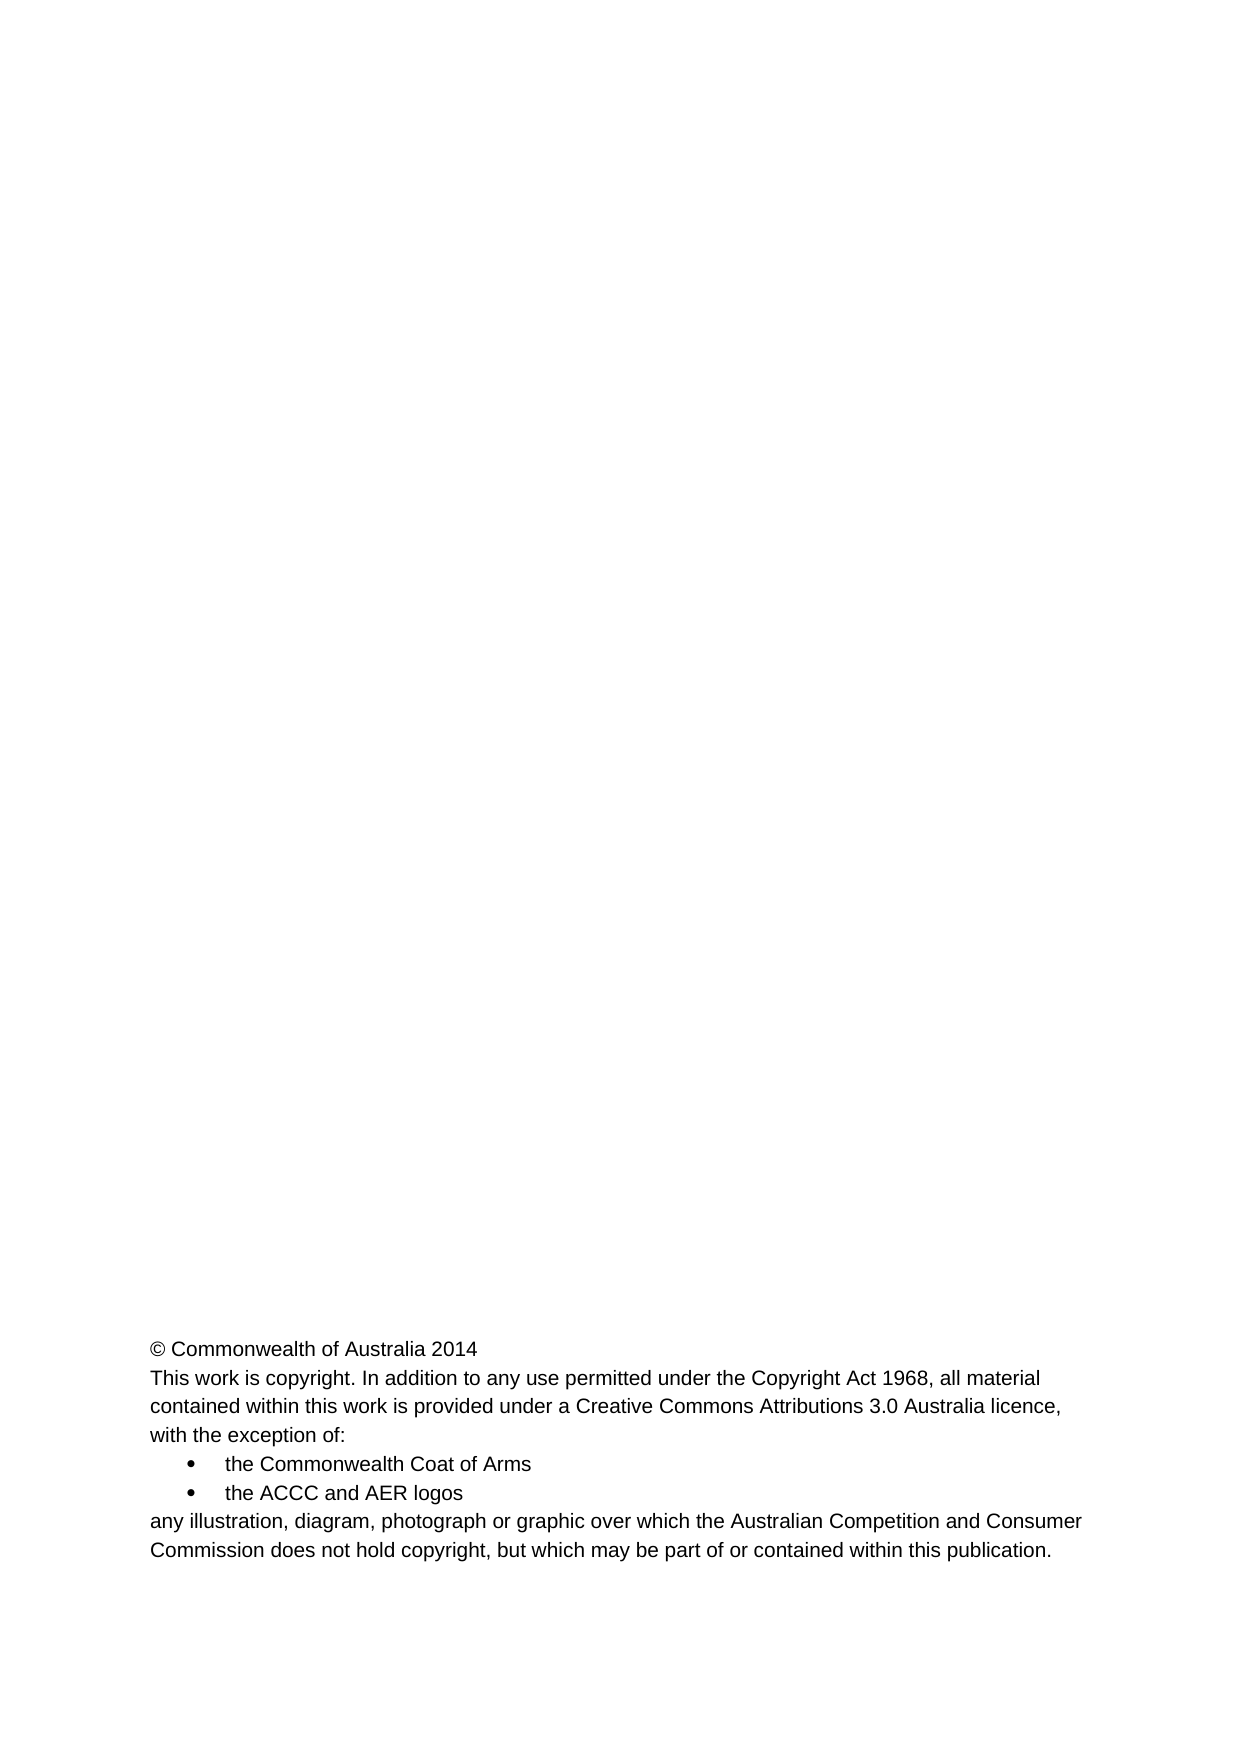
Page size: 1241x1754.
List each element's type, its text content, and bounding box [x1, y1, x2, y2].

list the ACCC and AER logos [187, 1481, 1090, 1504]
text This work is copyright. In addition to any use permitted under the Copyright Act 1968, all material contained within this work is provided under a Creative Commons Attributions 3.0 Australia licence, with the exception of: [150, 1365, 1090, 1447]
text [150, 1509, 1090, 1562]
list the Commonwealth Coat of Arms [187, 1452, 1090, 1476]
text © Commonwealth of Australia 2014 [150, 1337, 1090, 1361]
